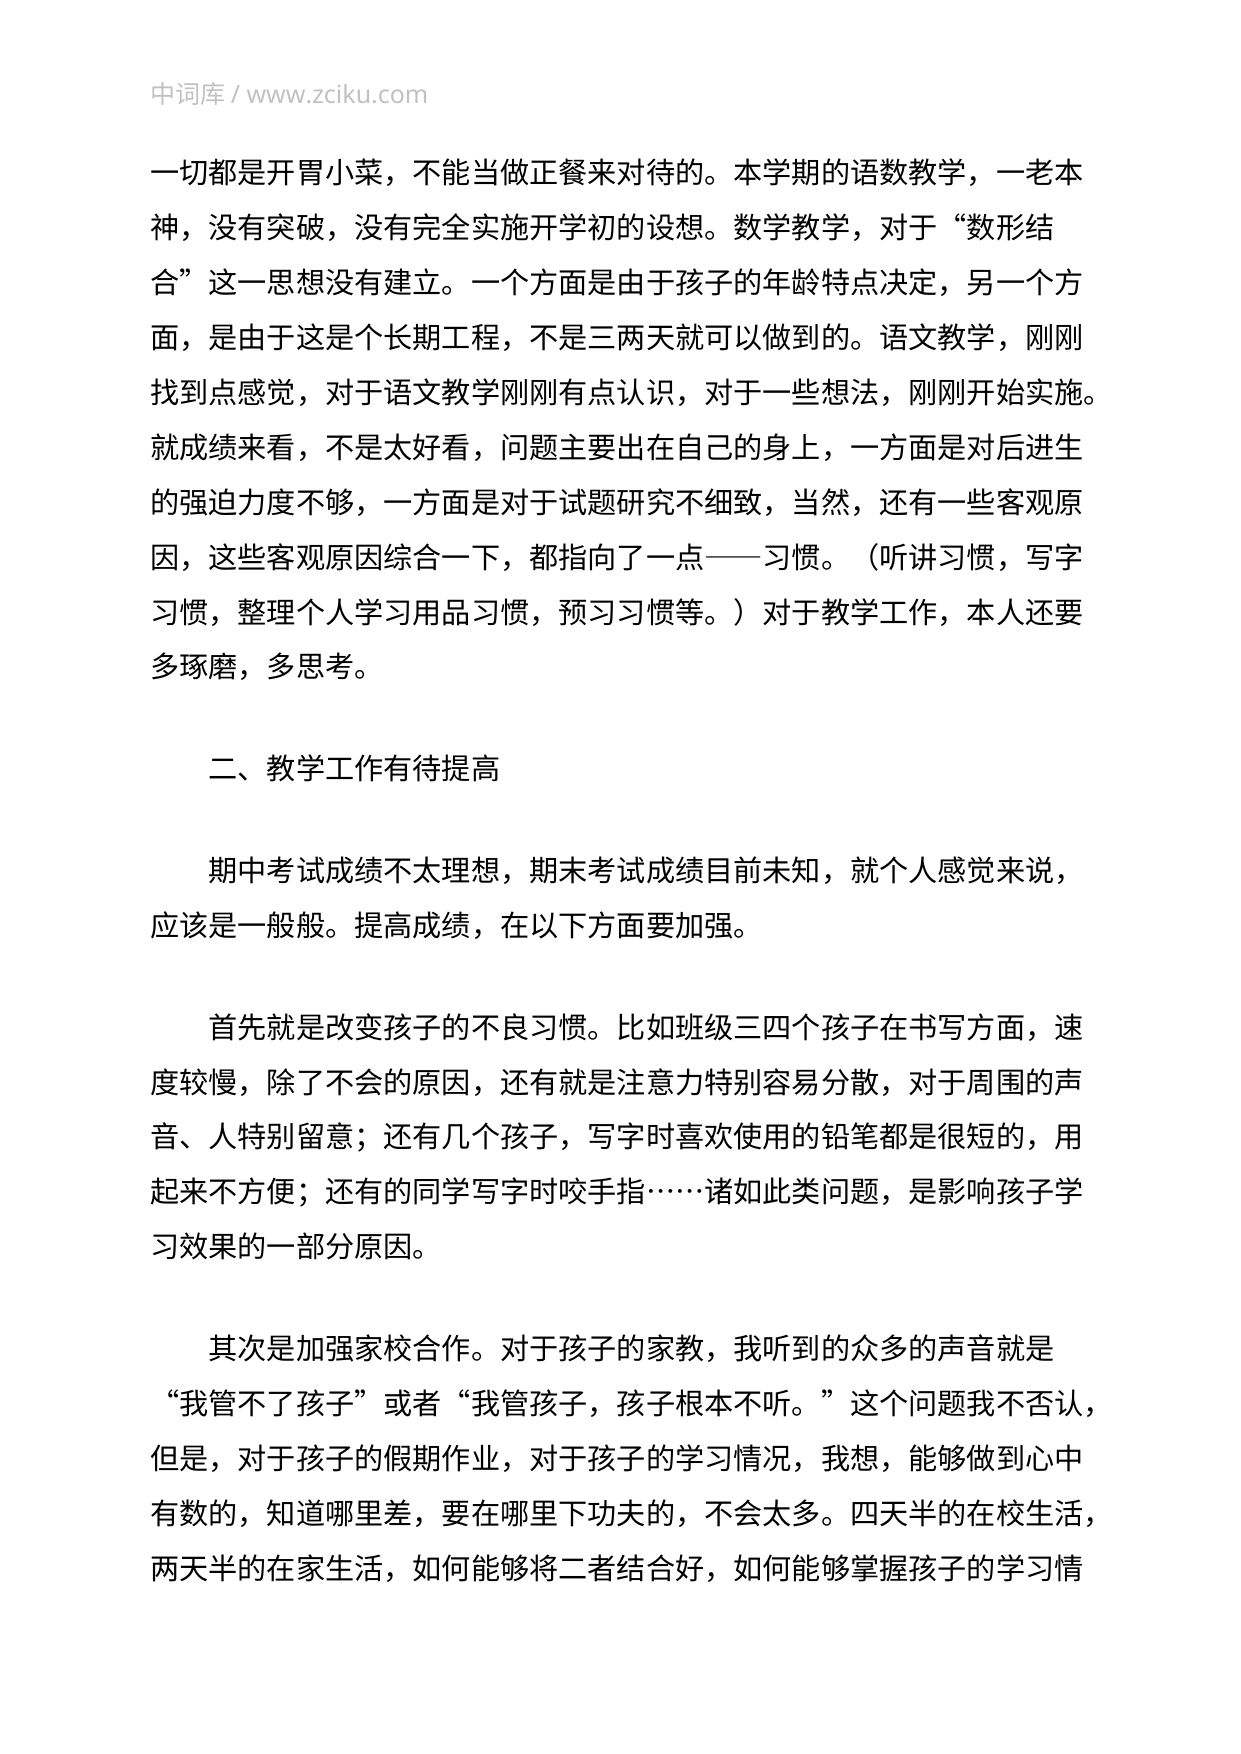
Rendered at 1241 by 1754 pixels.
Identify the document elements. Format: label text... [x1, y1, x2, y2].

text 首先就是改变孩子的不良习惯。比如班级三四个孩子在书写方面，速度较慢，除了不会的原因，还有就是注意力特别容易分散，对于周围的声音、人特别留意；还有几个孩子，写字时喜欢使用的铅笔都是很短的，用起来不方便；还有的同学写字时咬手指……诸如此类问题，是影响孩子学习效果的一部分原因。 [150, 1004, 1090, 1266]
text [150, 150, 1090, 686]
text 期中考试成绩不太理想，期末考试成绩目前未知，就个人感觉来说，应该是一般般。提高成绩，在以下方面要加强。 [150, 848, 1090, 945]
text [150, 1326, 1090, 1587]
text 二、教学工作有待提高 [150, 746, 1090, 788]
